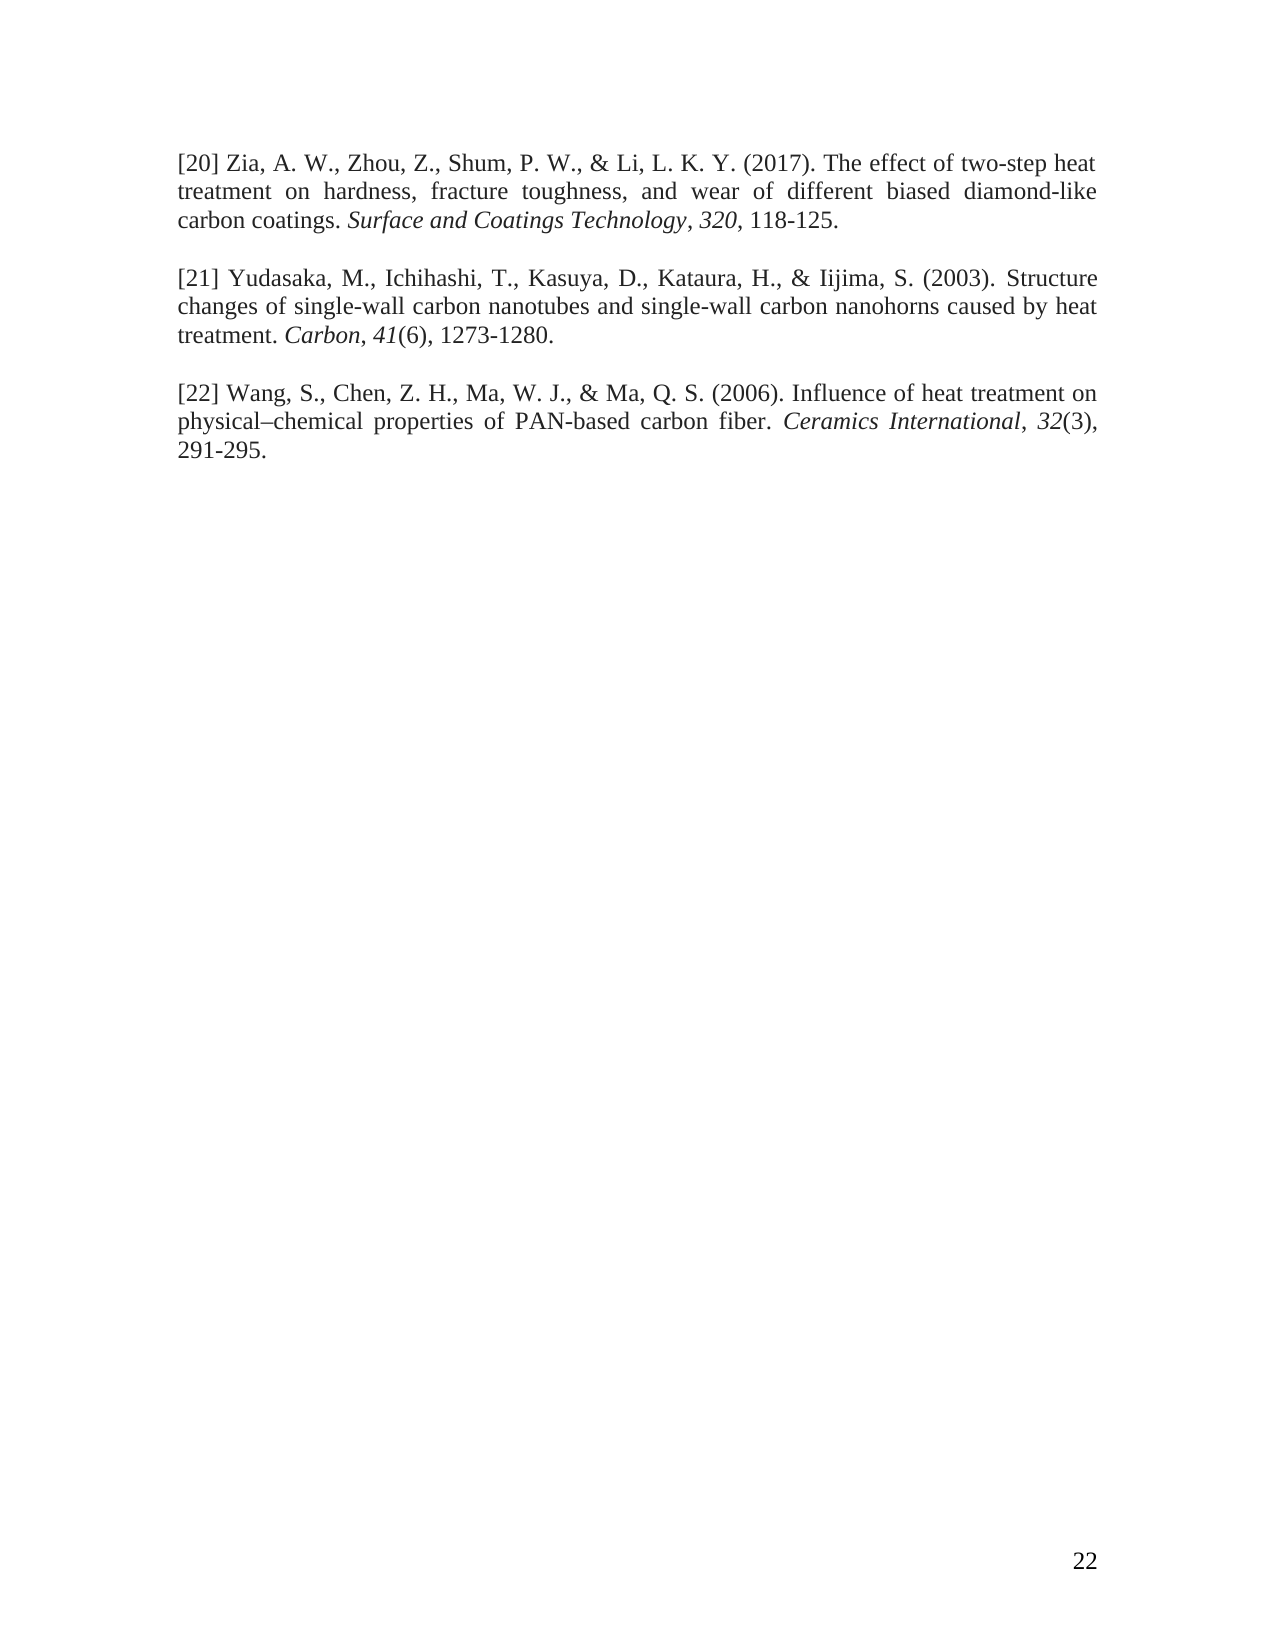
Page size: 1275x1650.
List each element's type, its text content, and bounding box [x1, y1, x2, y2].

text [21] Yudasaka, M., Ichihashi, T., Kasuya, D., Kataura, H., & Iijima, S. (2003). Structure changes of single-wall carbon nanotubes and single-wall carbon nanohorns caused by heat treatment. Carbon, 41(6), 1273-1280. [177, 263, 1098, 349]
text [22] Wang, S., Chen, Z. H., Ma, W. J., & Ma, Q. S. (2006). Influence of heat treatment on physical–chemical properties of PAN-based carbon fiber. Ceramics International, 32(3), 291-295. [177, 378, 1098, 464]
text [20] Zia, A. W., Zhou, Z., Shum, P. W., & Li, L. K. Y. (2017). The effect of two-step heat treatment on hardness, fracture toughness, and wear of different biased diamond-like carbon coatings. Surface and Coatings Technology, 320, 118-125. [177, 148, 1098, 234]
